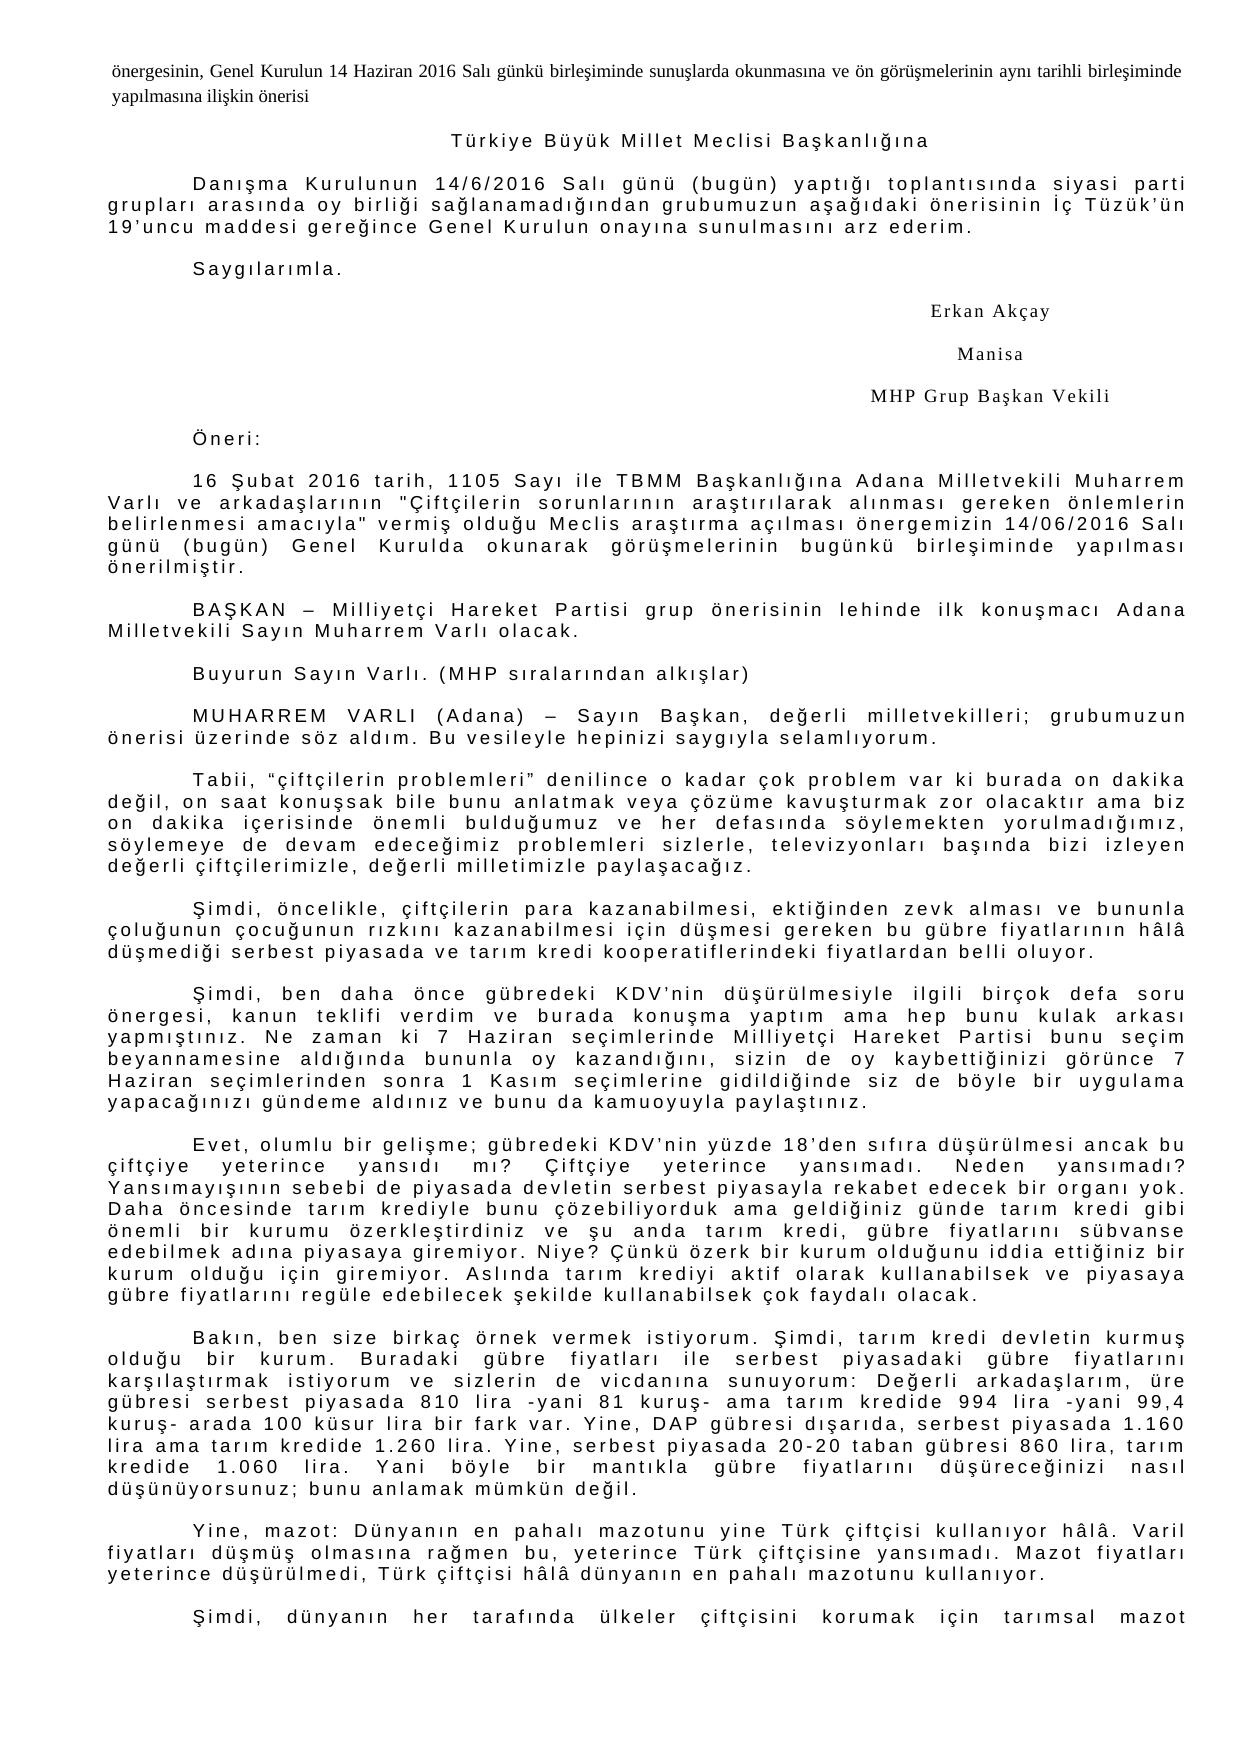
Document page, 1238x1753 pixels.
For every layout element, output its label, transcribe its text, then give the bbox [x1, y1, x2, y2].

text Yine, mazot: Dünyanın en pahalı mazotunu yine Türk çiftçisi kullanıyor hâlâ. Varil fiyatları düşmüş olmasına rağmen bu, yeterince Türk çiftçisine yansımadı. Mazot fiyatları yeterince düşürülmedi, Türk çiftçisi hâlâ dünyanın en pahalı mazotunu kullanıyor. [108, 1520, 1186, 1585]
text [112, 60, 1184, 106]
text Manisa [108, 343, 1186, 364]
text Tabii, “çiftçilerin problemleri” denilince o kadar çok problem var ki burada on dakika değil, on saat konuşsak bile bunu anlatmak veya çözüme kavuşturmak zor olacaktır ama biz on dakika içerisinde önemli bulduğumuz ve her defasında söylemekten yorulmadığımız, söylemeye de devam edeceğimiz problemleri sizlerle, televizyonları başında bizi izleyen değerli çiftçilerimizle, değerli milletimizle paylaşacağız. [108, 769, 1186, 877]
text Danışma Kurulunun 14/6/2016 Salı günü (bugün) yaptığı toplantısında siyasi parti grupları arasında oy birliği sağlanamadığından grubumuzun aşağıdaki önerisinin İç Tüzük’ün 19’uncu maddesi gereğince Genel Kurulun onayına sunulmasını arz ederim. [108, 172, 1186, 237]
text Şimdi, ben daha önce gübredeki KDV’nin düşürülmesiyle ilgili birçok defa soru önergesi, kanun teklifi verdim ve burada konuşma yaptım ama hep bunu kulak arkası yapmıştınız. Ne zaman ki 7 Haziran seçimlerinde Milliyetçi Hareket Partisi bunu seçim beyannamesine aldığında bununla oy kazandığını, sizin de oy kaybettiğinizi görünce 7 Haziran seçimlerinden sonra 1 Kasım seçimlerine gidildiğinde siz de böyle bir uygulama yapacağınızı gündeme aldınız ve bunu da kamuoyuyla paylaştınız. [108, 983, 1186, 1112]
text Buyurun Sayın Varlı. (MHP sıralarından alkışlar) [108, 663, 1186, 684]
text Öneri: [108, 428, 1186, 449]
text Erkan Akçay [108, 300, 1186, 322]
text Bakın, ben size birkaç örnek vermek istiyorum. Şimdi, tarım kredi devletin kurmuş olduğu bir kurum. Buradaki gübre fiyatları ile serbest piyasadaki gübre fiyatlarını karşılaştırmak istiyorum ve sizlerin de vicdanına sunuyorum: Değerli arkadaşlarım, üre gübresi serbest piyasada 810 lira -yani 81 kuruş- ama tarım kredide 994 lira -yani 99,4 kuruş- arada 100 küsur lira bir fark var. Yine, DAP gübresi dışarıda, serbest piyasada 1.160 lira ama tarım kredide 1.260 lira. Yine, serbest piyasada 20-20 taban gübresi 860 lira, tarım kredide 1.060 lira. Yani böyle bir mantıkla gübre fiyatlarını düşüreceğinizi nasıl düşünüyorsunuz; bunu anlamak mümkün değil. [108, 1327, 1186, 1499]
text Saygılarımla. [108, 258, 1186, 279]
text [108, 1606, 1186, 1627]
text Şimdi, öncelikle, çiftçilerin para kazanabilmesi, ektiğinden zevk alması ve bununla çoluğunun çocuğunun rızkını kazanabilmesi için düşmesi gereken bu gübre fiyatlarının hâlâ düşmediği serbest piyasada ve tarım kredi kooperatiflerindeki fiyatlardan belli oluyor. [108, 898, 1186, 962]
text MUHARREM VARLI (Adana) – Sayın Başkan, değerli milletvekilleri; grubumuzun önerisi üzerinde söz aldım. Bu vesileyle hepinizi saygıyla selamlıyorum. [108, 705, 1186, 748]
text Evet, olumlu bir gelişme; gübredeki KDV’nin yüzde 18’den sıfıra düşürülmesi ancak bu çiftçiye yeterince yansıdı mı? Çiftçiye yeterince yansımadı. Neden yansımadı? Yansımayışının sebebi de piyasada devletin serbest piyasayla rekabet edecek bir organı yok. Daha öncesinde tarım krediyle bunu çözebiliyorduk ama geldiğiniz günde tarım kredi gibi önemli bir kurumu özerkleştirdiniz ve şu anda tarım kredi, gübre fiyatlarını sübvanse edebilmek adına piyasaya giremiyor. Niye? Çünkü özerk bir kurum olduğunu iddia ettiğiniz bir kurum olduğu için giremiyor. Aslında tarım krediyi aktif olarak kullanabilsek ve piyasaya gübre fiyatlarını regüle edebilecek şekilde kullanabilsek çok faydalı olacak. [108, 1133, 1186, 1306]
text BAŞKAN – Milliyetçi Hareket Partisi grup önerisinin lehinde ilk konuşmacı Adana Milletvekili Sayın Muharrem Varlı olacak. [108, 599, 1186, 642]
text 16 Şubat 2016 tarih, 1105 Sayı ile TBMM Başkanlığına Adana Milletvekili Muharrem Varlı ve arkadaşlarının "Çiftçilerin sorunlarının araştırılarak alınması gereken önlemlerin belirlenmesi amacıyla" vermiş olduğu Meclis araştırma açılması önergemizin 14/06/2016 Salı günü (bugün) Genel Kurulda okunarak görüşmelerinin bugünkü birleşiminde yapılması önerilmiştir. [108, 470, 1186, 578]
text Türkiye Büyük Millet Meclisi Başkanlığına [108, 130, 1186, 152]
text MHP Grup Başkan Vekili [108, 385, 1186, 407]
